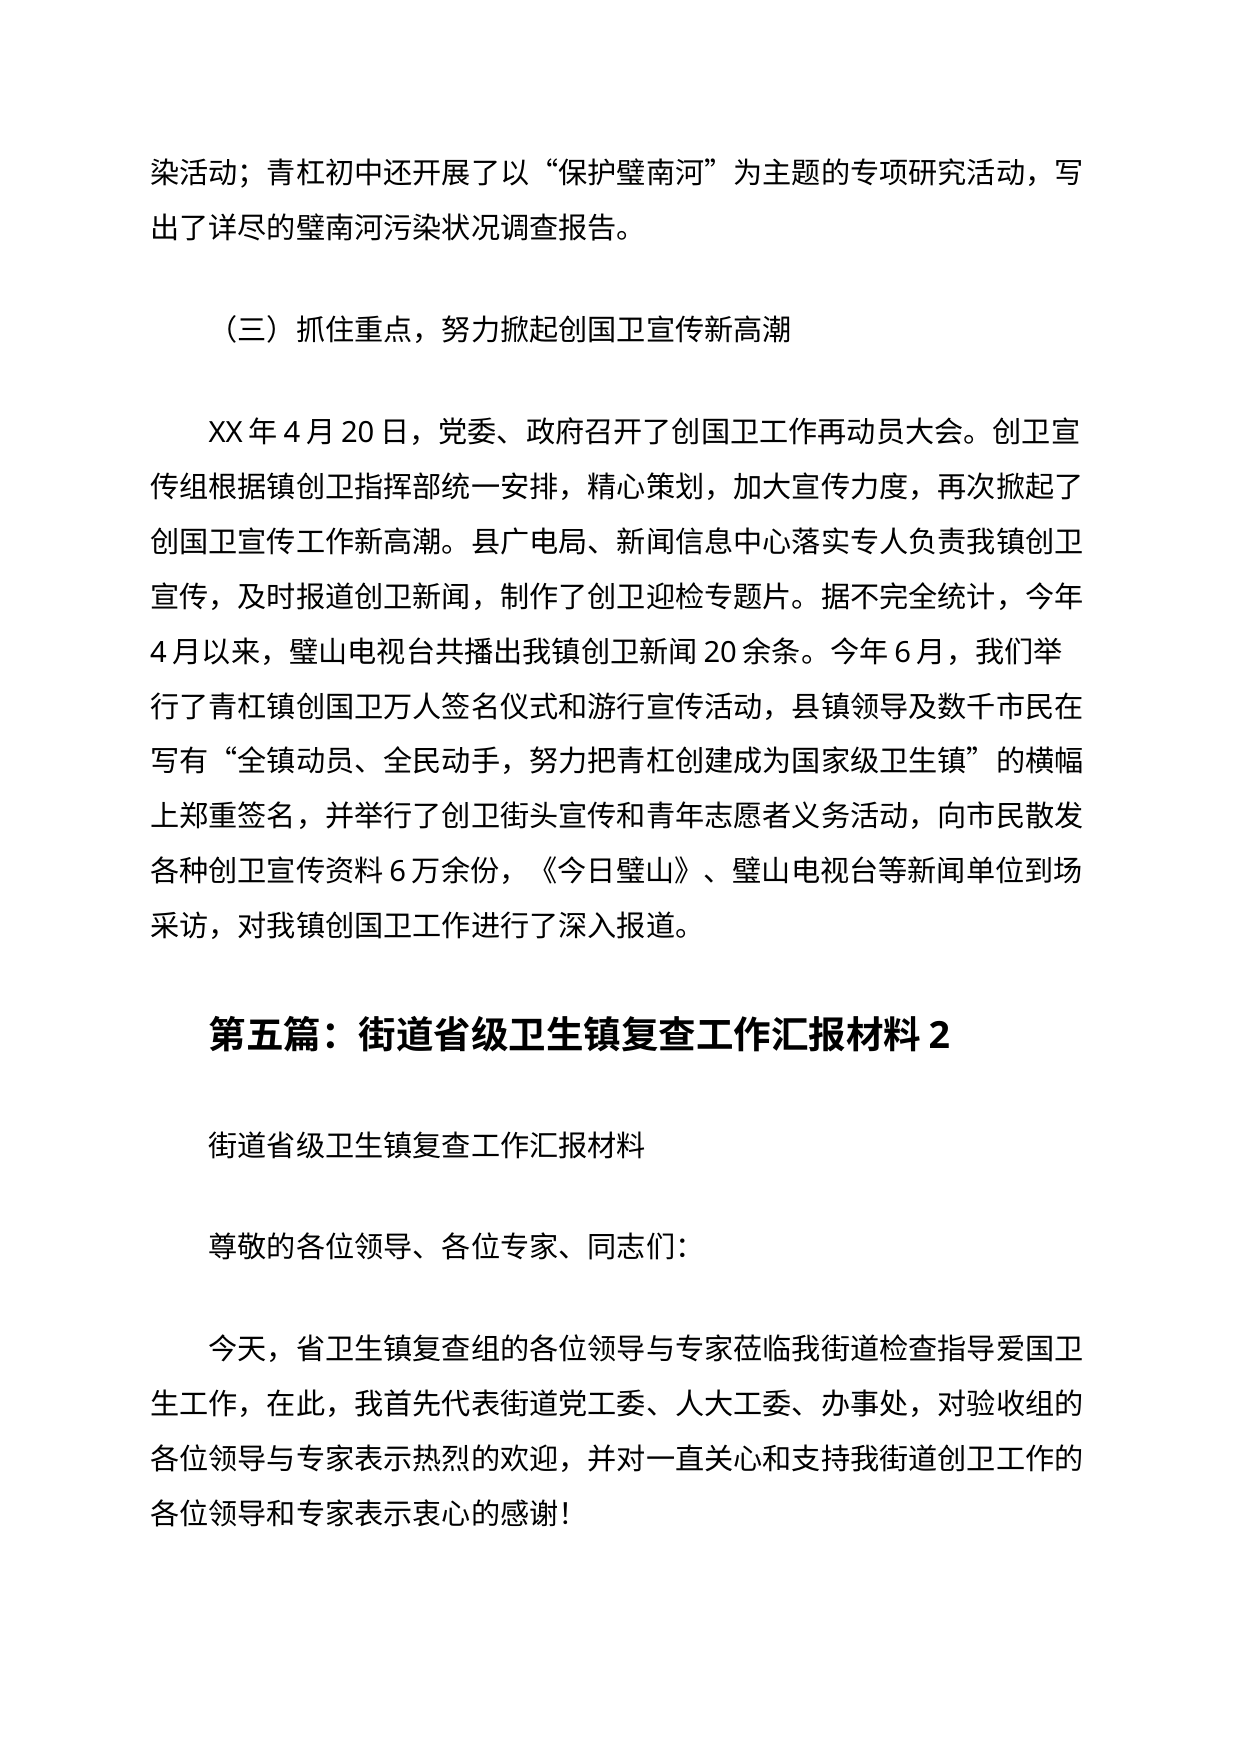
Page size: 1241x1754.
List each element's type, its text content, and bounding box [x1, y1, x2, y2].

text XX年4月20日，党委、政府召开了创国卫工作再动员大会。创卫宣传组根据镇创卫指挥部统一安排，精心策划，加大宣传力度，再次掀起了创国卫宣传工作新高潮。县广电局、新闻信息中心落实专人负责我镇创卫宣传，及时报道创卫新闻，制作了创卫迎检专题片。据不完全统计，今年4月以来，璧山电视台共播出我镇创卫新闻20余条。今年6月，我们举行了青杠镇创国卫万人签名仪式和游行宣传活动，县镇领导及数千市民在写有“全镇动员、全民动手，努力把青杠创建成为国家级卫生镇”的横幅上郑重签名，并举行了创卫街头宣传和青年志愿者义务活动，向市民散发各种创卫宣传资料6万余份，《今日璧山》、璧山电视台等新闻单位到场采访，对我镇创国卫工作进行了深入报道。 [150, 408, 1090, 945]
text （三）抓住重点，努力掀起创国卫宣传新高潮 [150, 307, 1090, 349]
text 街道省级卫生镇复查工作汇报材料 [150, 1122, 1090, 1164]
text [150, 150, 1090, 247]
text 第五篇：街道省级卫生镇复查工作汇报材料2 [150, 1004, 1090, 1059]
text 今天，省卫生镇复查组的各位领导与专家莅临我街道检查指导爱国卫生工作，在此，我首先代表街道党工委、人大工委、办事处，对验收组的各位领导与专家表示热烈的欢迎，并对一直关心和支持我街道创卫工作的各位领导和专家表示衷心的感谢！ [150, 1326, 1090, 1533]
text 尊敬的各位领导、各位专家、同志们： [150, 1224, 1090, 1266]
